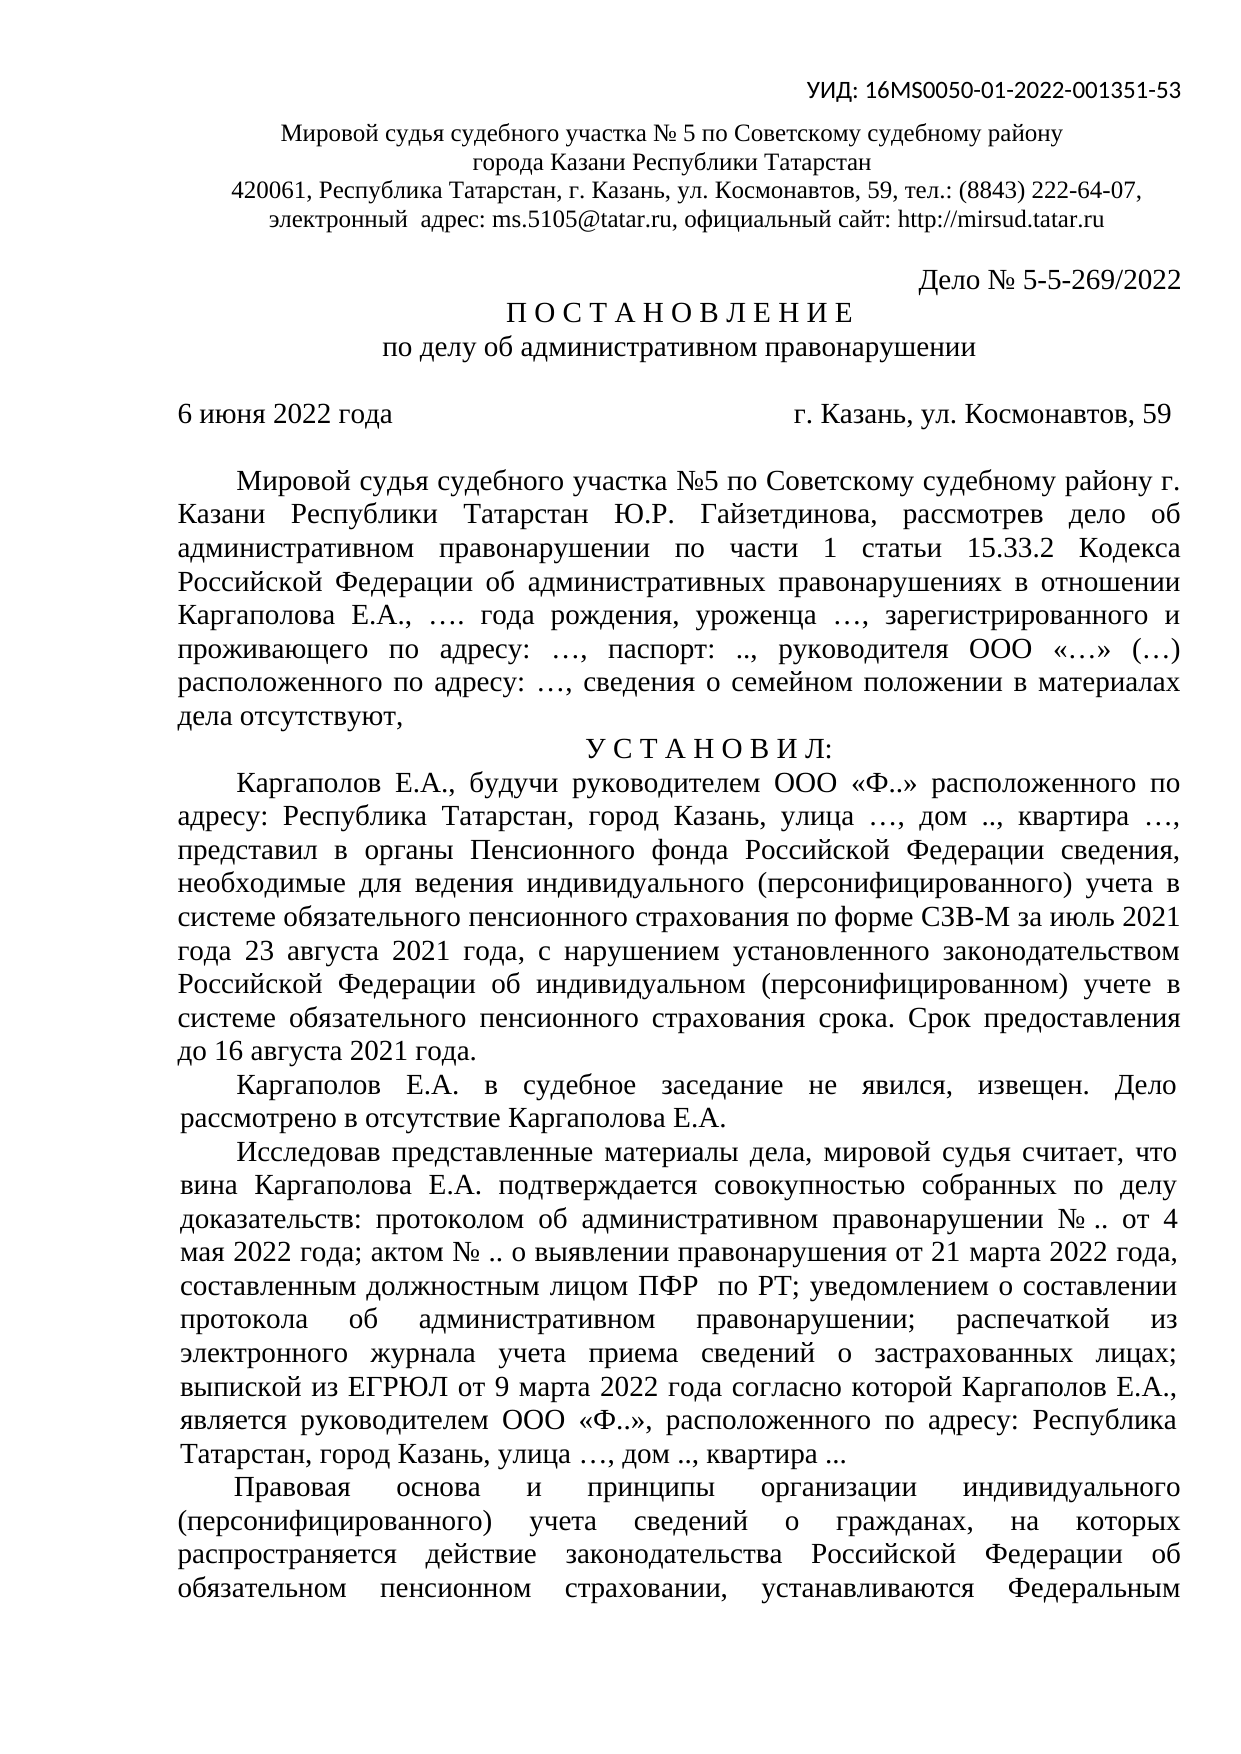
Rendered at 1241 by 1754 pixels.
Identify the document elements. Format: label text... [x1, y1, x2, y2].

text Мировой судья судебного участка №5 по Советскому судебному району г. Казани Республики Татарстан Ю.Р. Гайзетдинова, рассмотрев дело об административном правонарушении по части 1 статьи 15.33.2 Кодекса Российской Федерации об административных правонарушениях в отношении Каргаполова Е.А., …. года рождения, уроженца …, зарегистрированного и проживающего по адресу: …, паспорт: .., руководителя ООО «…» (…) расположенного по адресу: …, сведения о семейном положении в материалах дела отсутствуют, [177, 463, 1181, 731]
text Мировой судья судебного участка № 5 по Советскому судебному району [148, 118, 1196, 147]
text 420061, Республика Татарстан, г. Казань, ул. Космонавтов, 59, тел.: (8843) 222-64-07, электронный адрес: ms.5105@tatar.ru, официальный сайт: http://mirsud.tatar.ru [177, 176, 1196, 233]
text города Казани Республики Татарстан [148, 147, 1196, 176]
text Исследовав представленные материалы дела, мировой судья считает, что вина Каргаполова Е.А. подтверждается совокупностью собранных по делу доказательств: протоколом об административном правонарушении № .. от 4 мая 2022 года; актом № .. о выявлении правонарушения от 21 марта 2022 года, составленным должностным лицом ПФР по РТ; уведомлением о составлении протокола об административном правонарушении; распечаткой из электронного журнала учета приема сведений о застрахованных лицах; выпиской из ЕГРЮЛ от 9 марта 2022 года согласно которой Каргаполов Е.А., является руководителем ООО «Ф..», расположенного по адресу: Республика Татарстан, город Казань, улица …, дом .., квартира ... [180, 1134, 1178, 1469]
text П О С Т А Н О В Л Е Н И Е [177, 295, 1181, 329]
text У С Т А Н О В И Л: [177, 731, 1181, 765]
text по делу об административном правонарушении [177, 329, 1181, 362]
text Каргаполов Е.А., будучи руководителем ООО «Ф..» расположенного по адресу: Республика Татарстан, город Казань, улица …, дом .., квартира …, представил в органы Пенсионного фонда Российской Федерации сведения, необходимые для ведения индивидуального (персонифицированного) учета в системе обязательного пенсионного страхования по форме СЗВ-М за июль 2021 года 23 августа 2021 года, с нарушением установленного законодательством Российской Федерации об индивидуальном (персонифицированном) учете в системе обязательного пенсионного страхования срока. Срок предоставления до 16 августа 2021 года. [177, 765, 1181, 1067]
text Дело № 5-5-269/2022 [177, 262, 1181, 295]
text 6 июня 2022 года г. Казань, ул. Космонавтов, 59 [177, 396, 1181, 429]
text Каргаполов Е.А. в судебное заседание не явился, извещен. Дело рассмотрено в отсутствие Каргаполова Е.А. [180, 1067, 1178, 1134]
